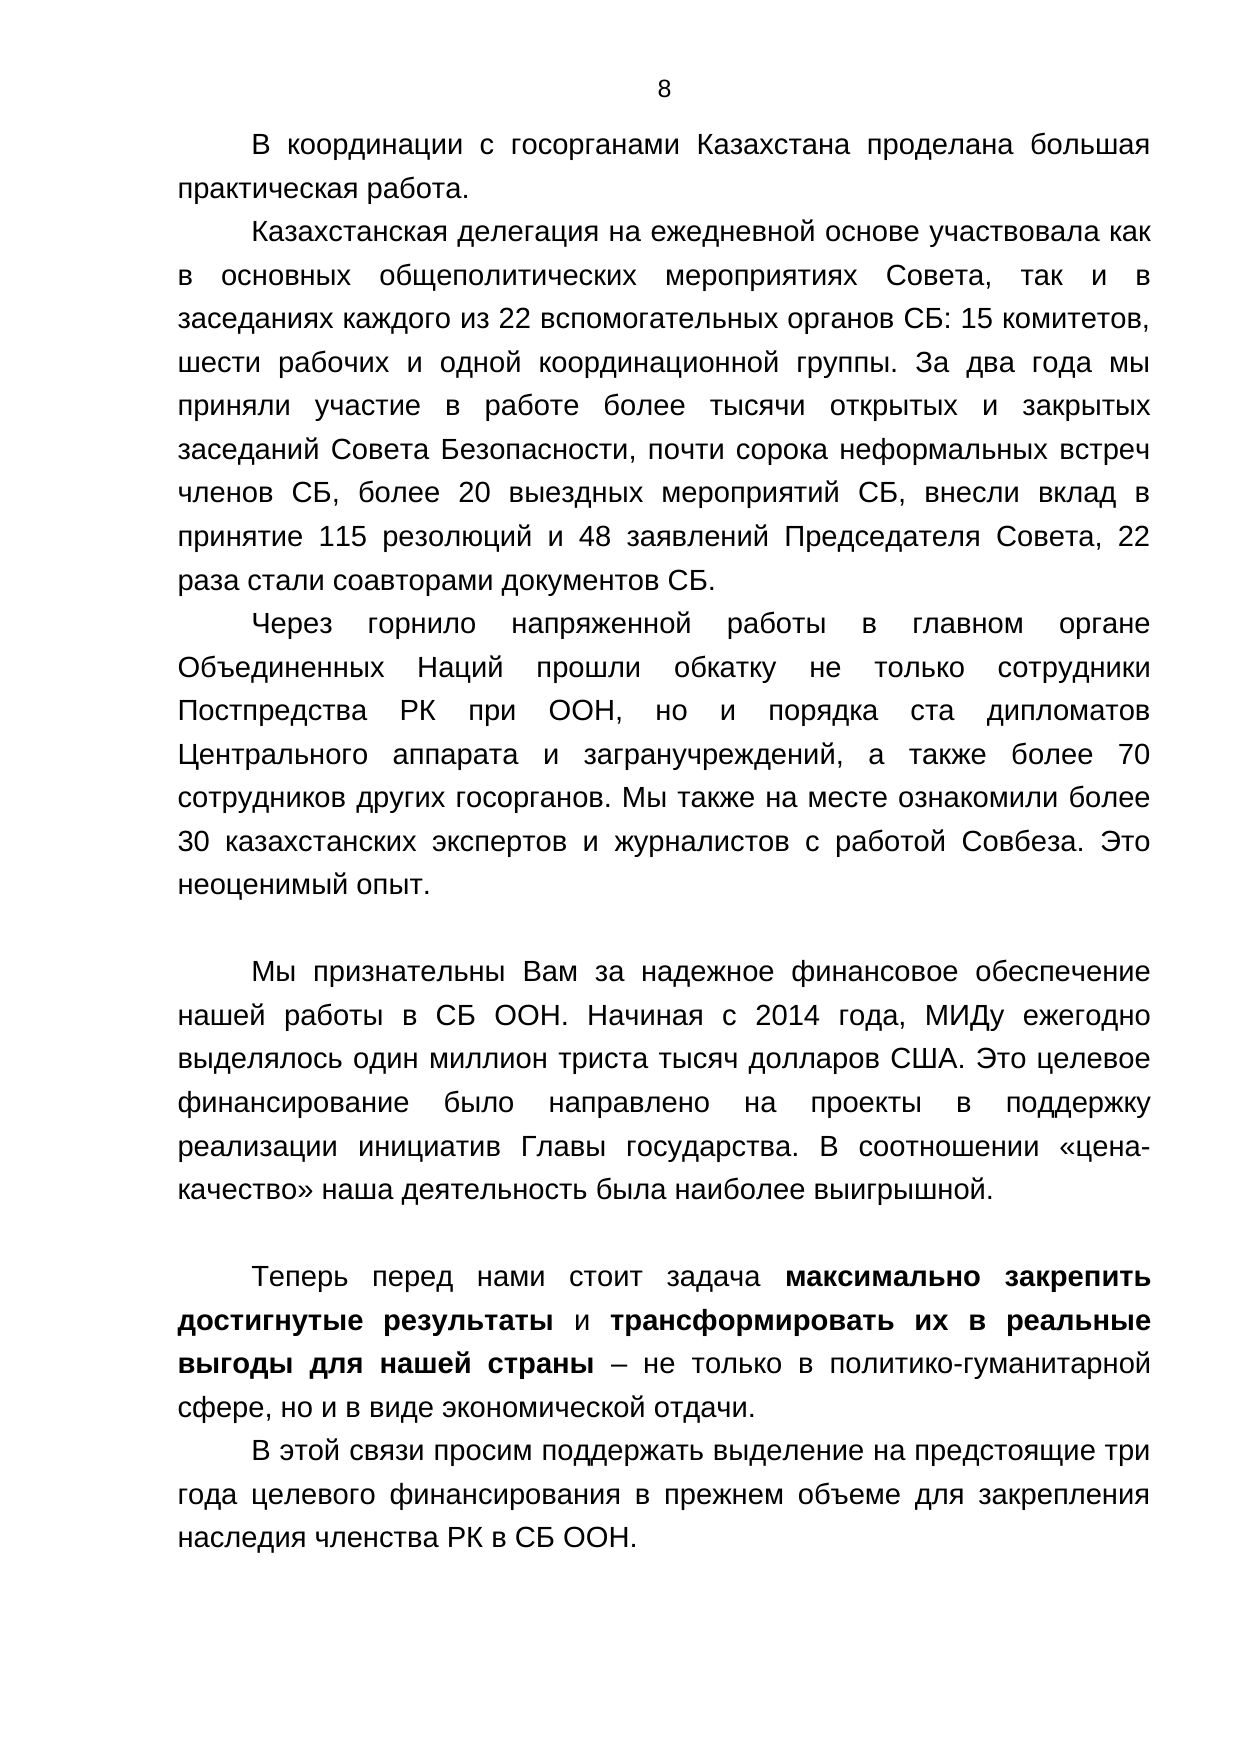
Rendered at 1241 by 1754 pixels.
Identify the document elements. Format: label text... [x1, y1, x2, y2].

text Теперь перед нами стоит задача максимально закрепить достигнутые результаты и трансформировать их в реальные выгоды для нашей страны – не только в политико-гуманитарной сфере, но и в виде экономической отдачи. [177, 1259, 1152, 1423]
text Мы признательны Вам за надежное финансовое обеспечение нашей работы в СБ ООН. Начиная с 2014 года, МИДу ежегодно выделялось один миллион триста тысяч долларов США. Это целевое финансирование было направлено на проекты в поддержку реализации инициатив Главы государства. В соотношении «цена-качество» наша деятельность была наиболее выигрышной. [177, 954, 1152, 1206]
text В координации с госорганами Казахстана проделана большая практическая работа. [177, 127, 1152, 204]
text В этой связи просим поддержать выделение на предстоящие три года целевого финансирования в прежнем объеме для закрепления наследия членства РК в СБ ООН. [177, 1433, 1152, 1554]
text Казахстанская делегация на ежедневной основе участвовала как в основных общеполитических мероприятиях Совета, так и в заседаниях каждого из 22 вспомогательных органов СБ: 15 комитетов, шести рабочих и одной координационной группы. За два года мы приняли участие в работе более тысячи открытых и закрытых заседаний Совета Безопасности, почти сорока неформальных встреч членов СБ, более 20 выездных мероприятий СБ, внесли вклад в принятие 115 резолюций и 48 заявлений Председателя Совета, 22 раза стали соавторами документов СБ. [177, 214, 1152, 596]
text Через горнило напряженной работы в главном органе Объединенных Наций прошли обкатку не только сотрудники Постпредства РК при ООН, но и порядка ста дипломатов Центрального аппарата и загранучреждений, а также более 70 сотрудников других госорганов. Мы также на месте ознакомили более 30 казахстанских экспертов и журналистов с работой Совбеза. Это неоценимый опыт. [177, 606, 1152, 901]
